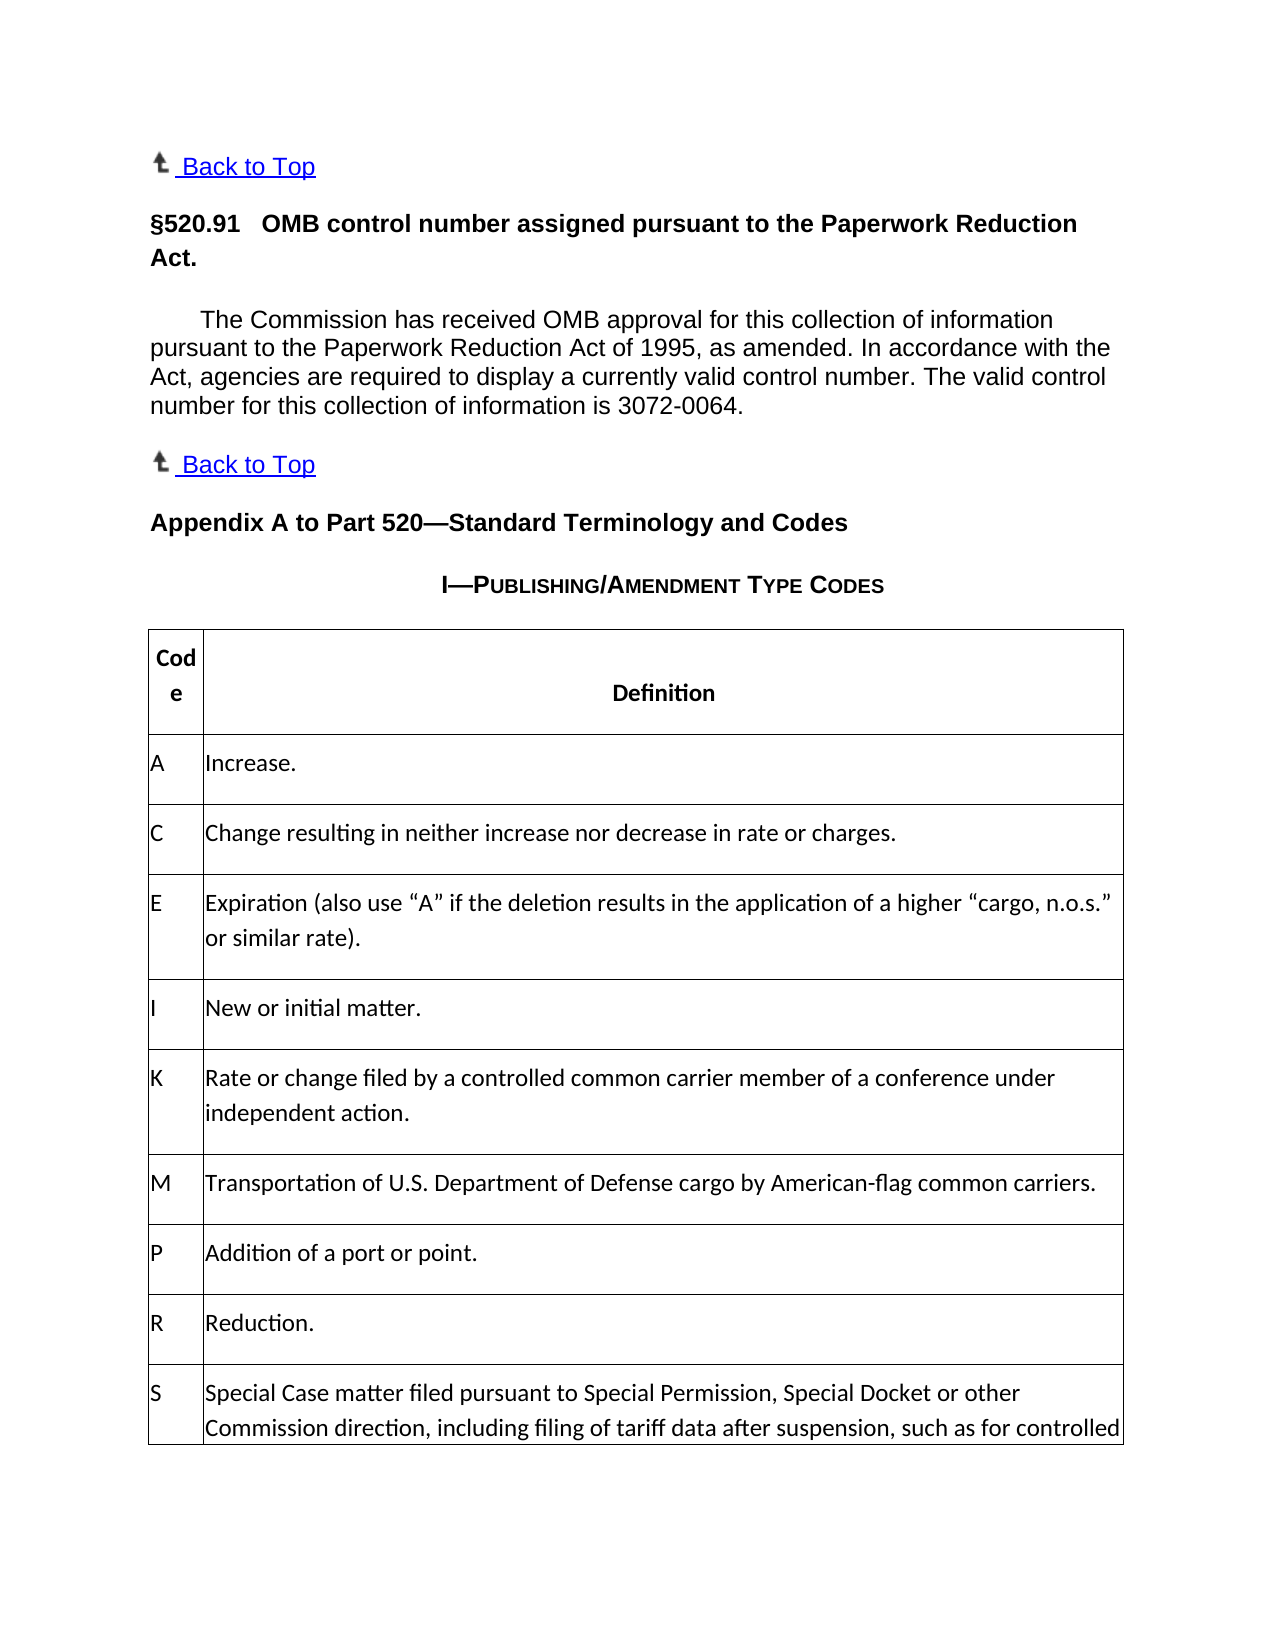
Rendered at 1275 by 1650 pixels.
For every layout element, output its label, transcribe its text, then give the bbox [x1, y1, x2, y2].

picture [150, 448, 175, 474]
text Back to Top [150, 150, 1125, 180]
table_cell Rate or change filed by a controlled common carrier member of a conference under independent action. [204, 1050, 1123, 1153]
table_cell K [149, 1050, 203, 1153]
title I—Publishing/Amendment Type Codes [150, 571, 1125, 599]
table_cell Increase. [204, 735, 1123, 803]
table_cell S [149, 1365, 203, 1444]
table_cell P [149, 1225, 203, 1293]
table_cell R [149, 1295, 203, 1363]
table_cell I [149, 980, 203, 1048]
table_header Definition [204, 630, 1123, 733]
table_cell E [149, 875, 203, 978]
table_cell A [149, 735, 203, 803]
table_cell Reduction. [204, 1295, 1123, 1363]
table_header Code [149, 630, 203, 733]
subtitle Appendix A to Part 520—Standard Terminology and Codes [150, 508, 1125, 537]
table_cell C [149, 805, 203, 873]
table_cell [204, 1365, 1123, 1444]
picture [150, 150, 175, 175]
table_cell Change resulting in neither increase nor decrease in rate or charges. [204, 805, 1123, 873]
subtitle §520.91 OMB control number assigned pursuant to the Paperwork Reduction Act. [150, 209, 1125, 271]
table_cell Addition of a port or point. [204, 1225, 1123, 1293]
table_cell M [149, 1155, 203, 1223]
table_cell New or initial matter. [204, 980, 1123, 1048]
text Back to Top [150, 449, 1125, 479]
table_cell Transportation of U.S. Department of Defense cargo by American-flag common carriers. [204, 1155, 1123, 1223]
text The Commission has received OMB approval for this collection of information pursuant to the Paperwork Reduction Act of 1995, as amended. In accordance with the Act, agencies are required to display a currently valid control number. The valid control number for this collection of information is 3072-0064. [150, 305, 1125, 420]
table_cell Expiration (also use “A” if the deletion results in the application of a higher “cargo, n.o.s.” or similar rate). [204, 875, 1123, 978]
